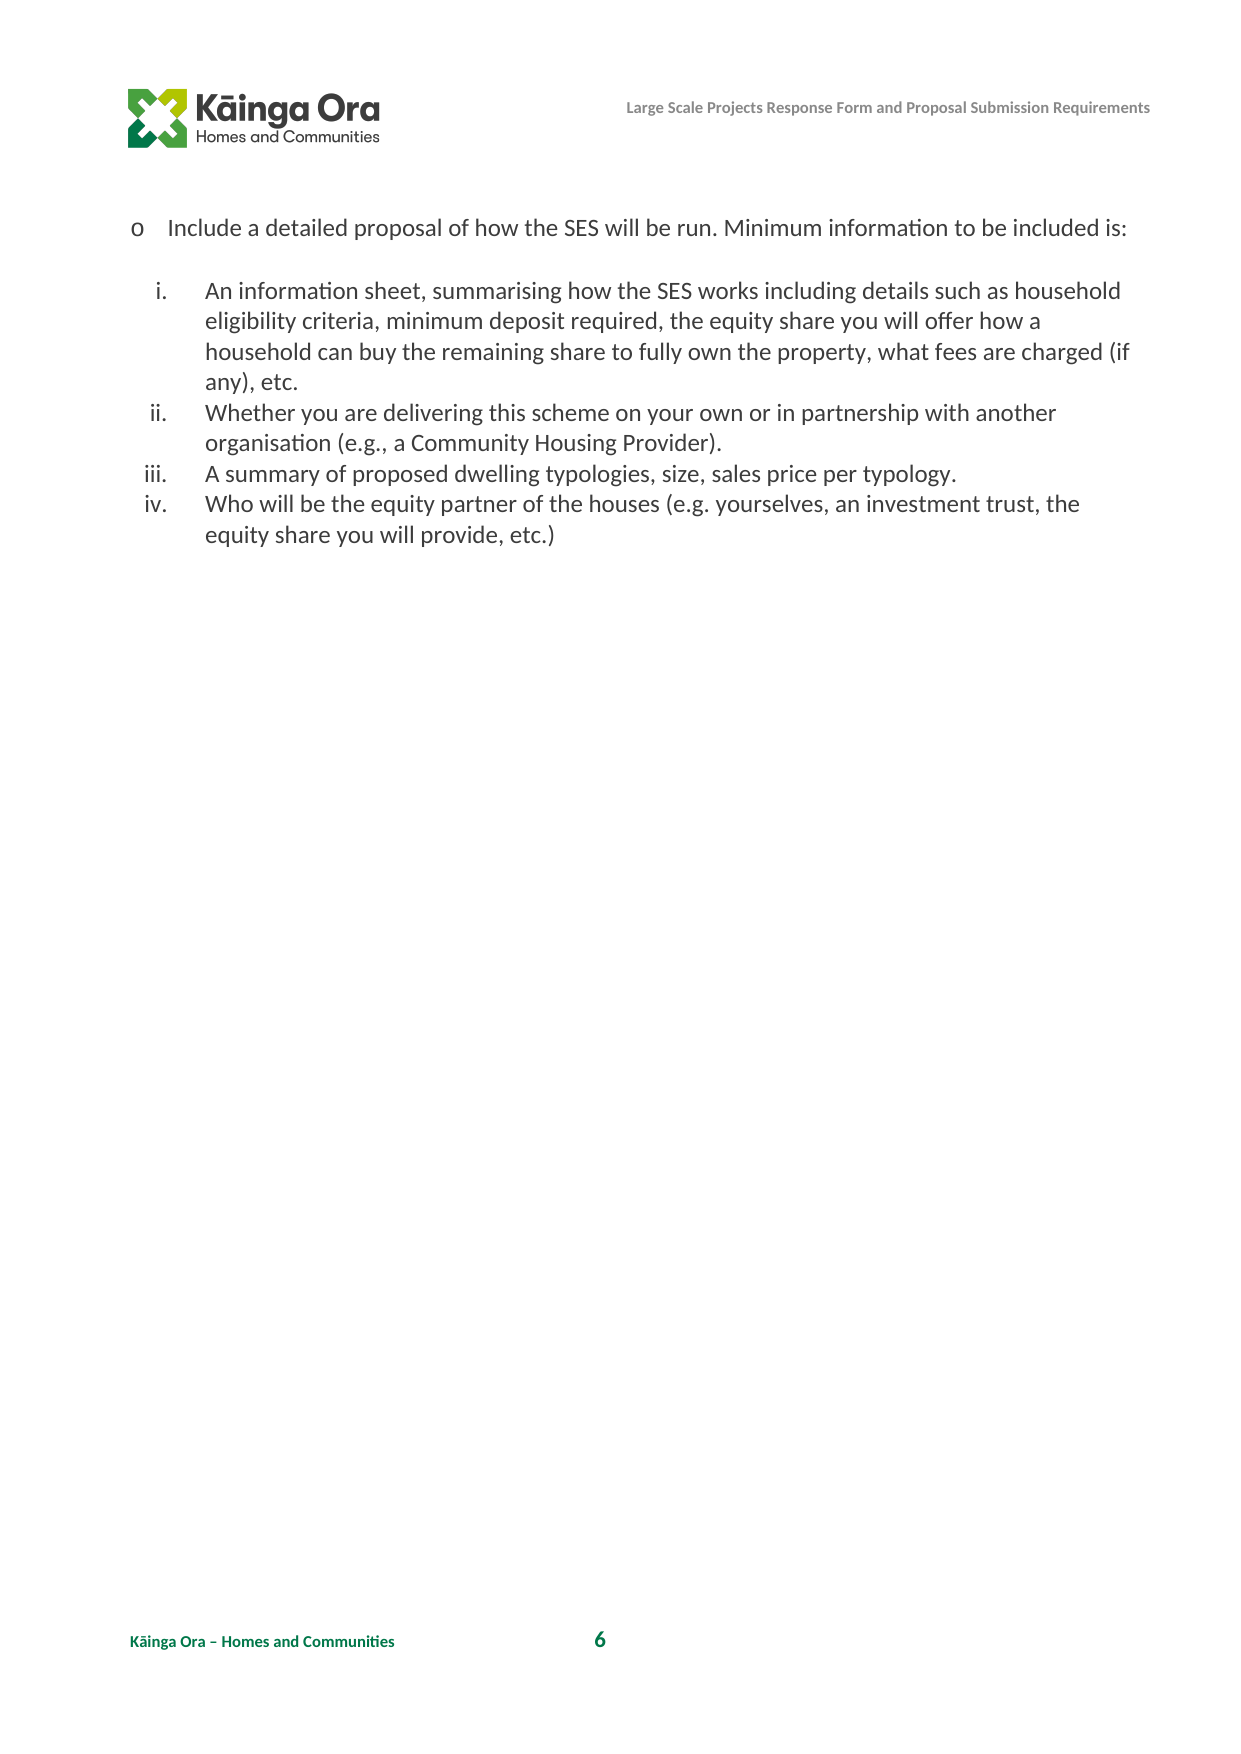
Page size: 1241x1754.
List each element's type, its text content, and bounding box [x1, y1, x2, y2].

list An information sheet, summarising how the SES works including details such as household eligibility criteria, minimum deposit required, the equity share you will offer how a household can buy the remaining share to fully own the property, what fees are charged (if any), etc. [167, 275, 1150, 397]
list Include a detailed proposal of how the SES will be run. Minimum information to be included is: [130, 212, 1150, 244]
list Whether you are delivering this scheme on your own or in partnership with another organisation (e.g., a Community Housing Provider). [167, 397, 1150, 458]
picture [99, 61, 407, 176]
list A summary of proposed dwelling typologies, size, sales price per typology. [167, 458, 1150, 488]
list Who will be the equity partner of the houses (e.g. yourselves, an investment trust, the equity share you will provide, etc.) [167, 488, 1150, 549]
